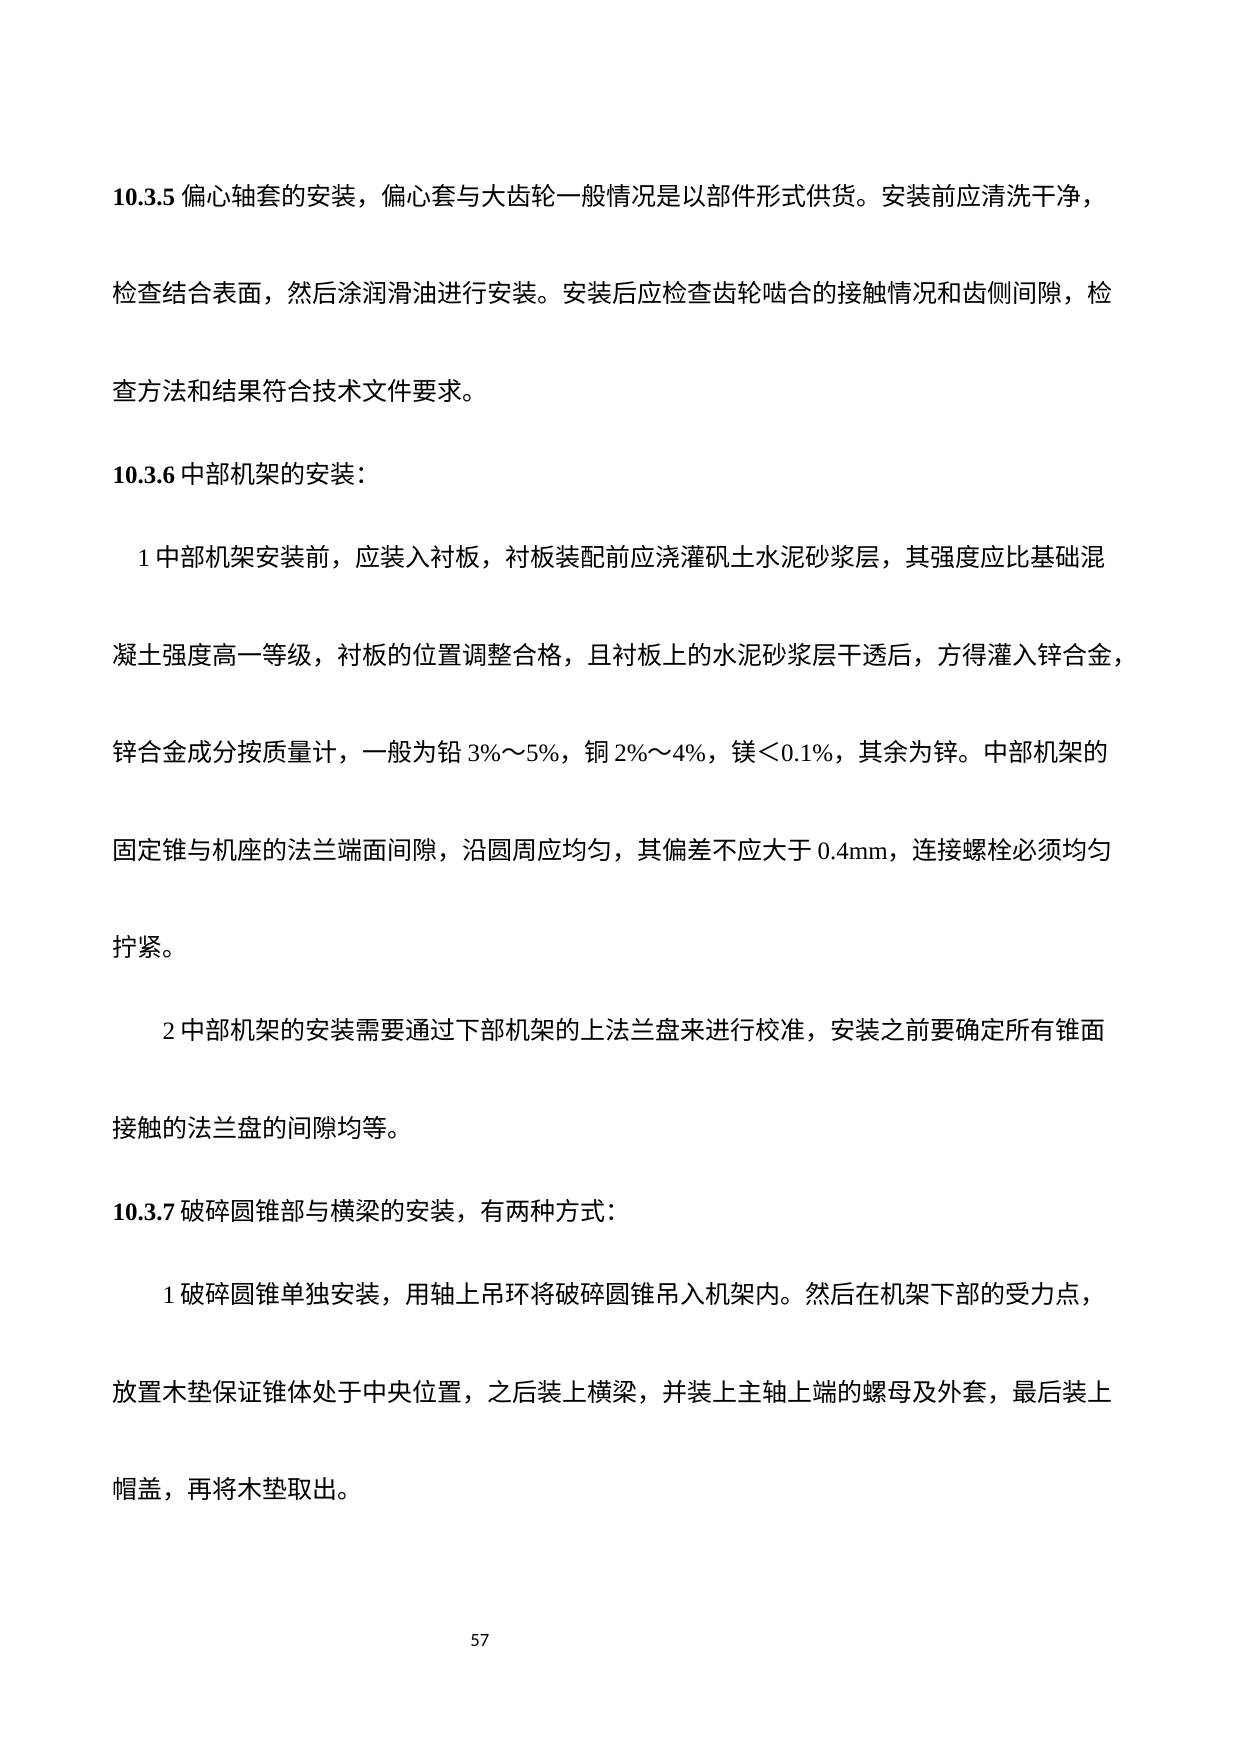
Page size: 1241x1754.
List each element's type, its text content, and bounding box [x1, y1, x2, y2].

text 10.3.7破碎圆锥部与横梁的安装，有两种方式： [112, 1177, 1128, 1242]
text 2中部机架的安装需要通过下部机架的上法兰盘来进行校准，安装之前要确定所有锥面接触的法兰盘的间隙均等。 [112, 996, 1128, 1159]
text 1破碎圆锥单独安装，用轴上吊环将破碎圆锥吊入机架内。然后在机架下部的受力点，放置木垫保证锥体处于中央位置，之后装上横梁，并装上主轴上端的螺母及外套，最后装上帽盖，再将木垫取出。 [112, 1260, 1128, 1520]
text 10.3.5 偏心轴套的安装，偏心套与大齿轮一般情况是以部件形式供货。安装前应清洗干净，检查结合表面，然后涂润滑油进行安装。安装后应检查齿轮啮合的接触情况和齿侧间隙，检查方法和结果符合技术文件要求。 [112, 162, 1128, 422]
text 1中部机架安装前，应装入衬板，衬板装配前应浇灌矾土水泥砂浆层，其强度应比基础混凝土强度高一等级，衬板的位置调整合格，且衬板上的水泥砂浆层干透后，方得灌入锌合金，锌合金成分按质量计，一般为铅3%～5%，铜2%～4%，镁＜0.1%，其余为锌。中部机架的固定锥与机座的法兰端面间隙，沿圆周应均匀，其偏差不应大于0.4mm，连接螺栓必须均匀拧紧。 [112, 523, 1128, 978]
text 10.3.6中部机架的安装： [112, 440, 1128, 505]
